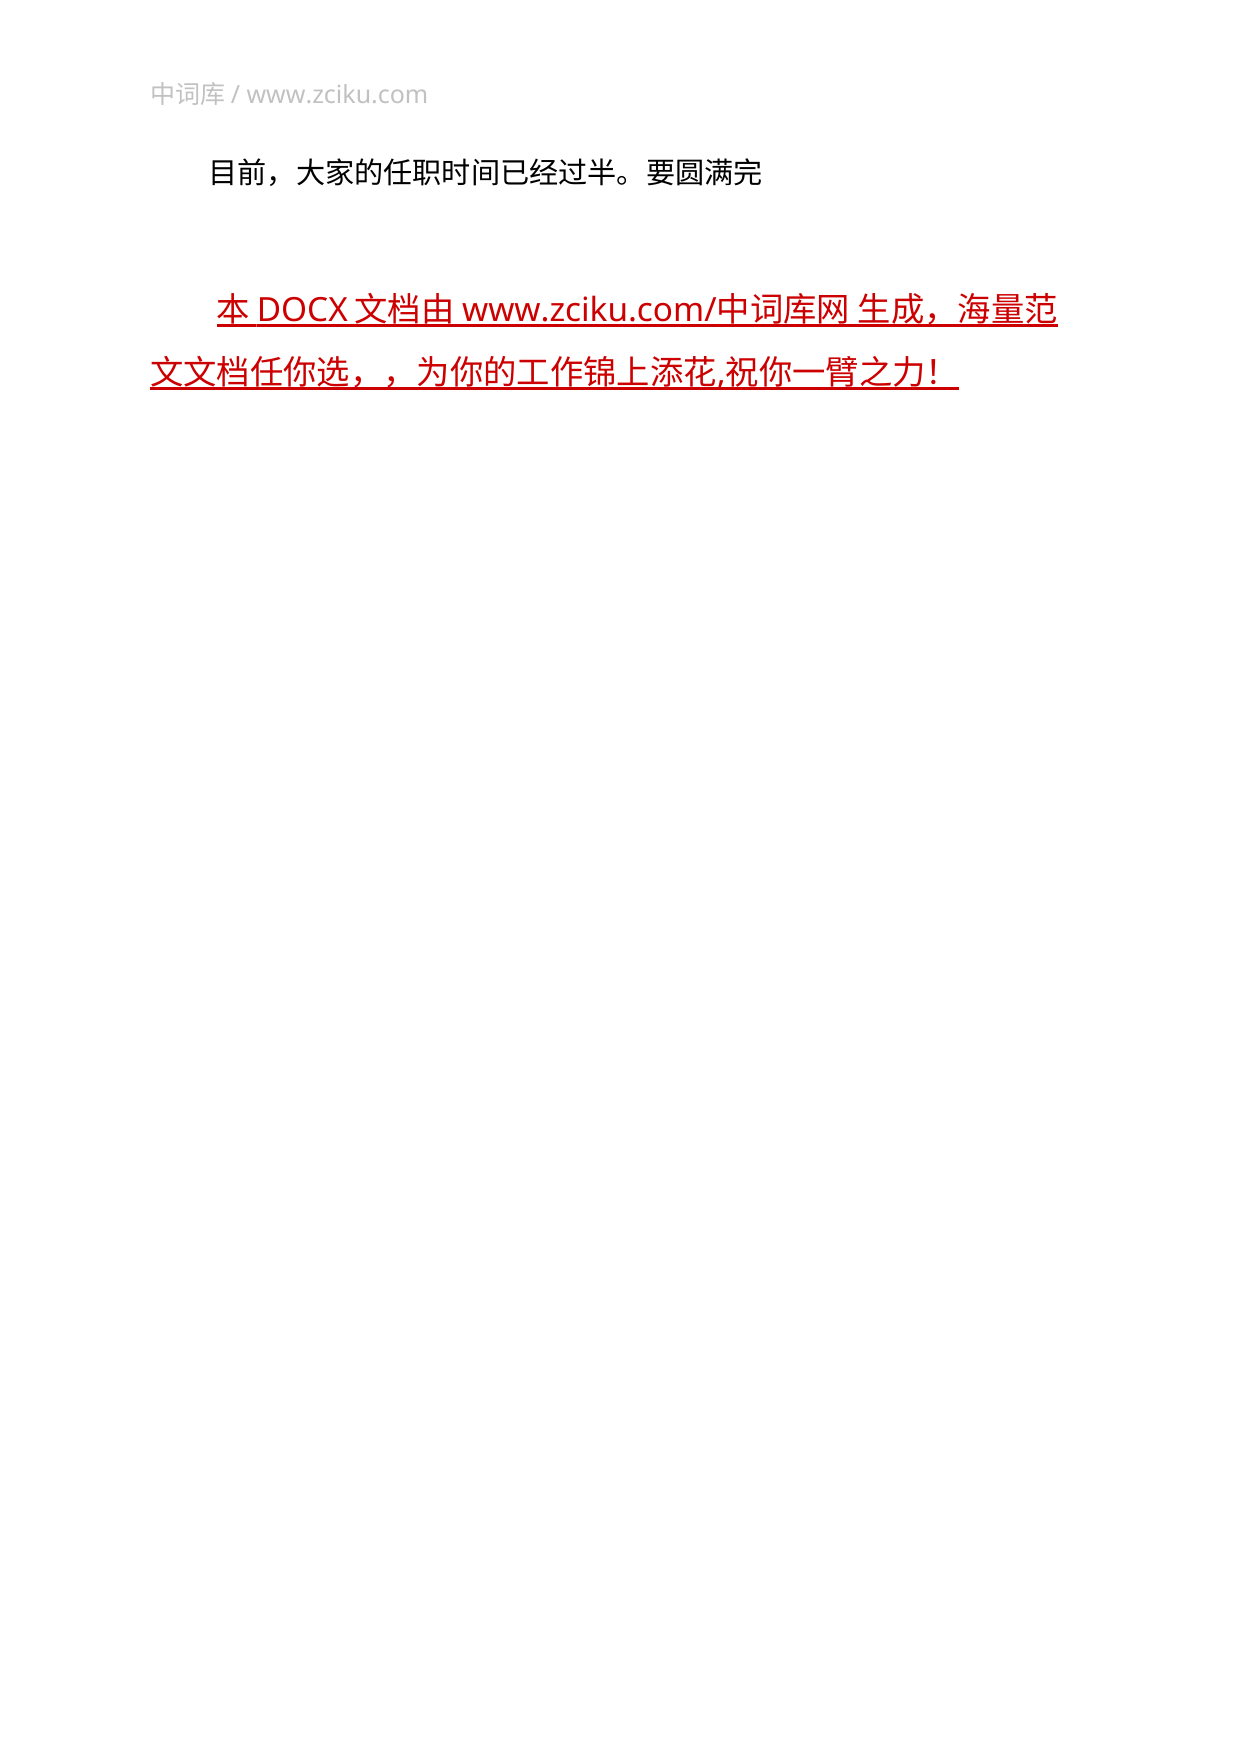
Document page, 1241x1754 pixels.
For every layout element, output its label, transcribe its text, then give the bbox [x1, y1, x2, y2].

text 目前，大家的任职时间已经过半。要圆满完 [150, 150, 1090, 192]
text 本DOCX文档由 www.zciku.com/中词库网 生成，海量范文文档任你选，，为你的工作锦上添花,祝你一臂之力！ [150, 283, 1090, 394]
